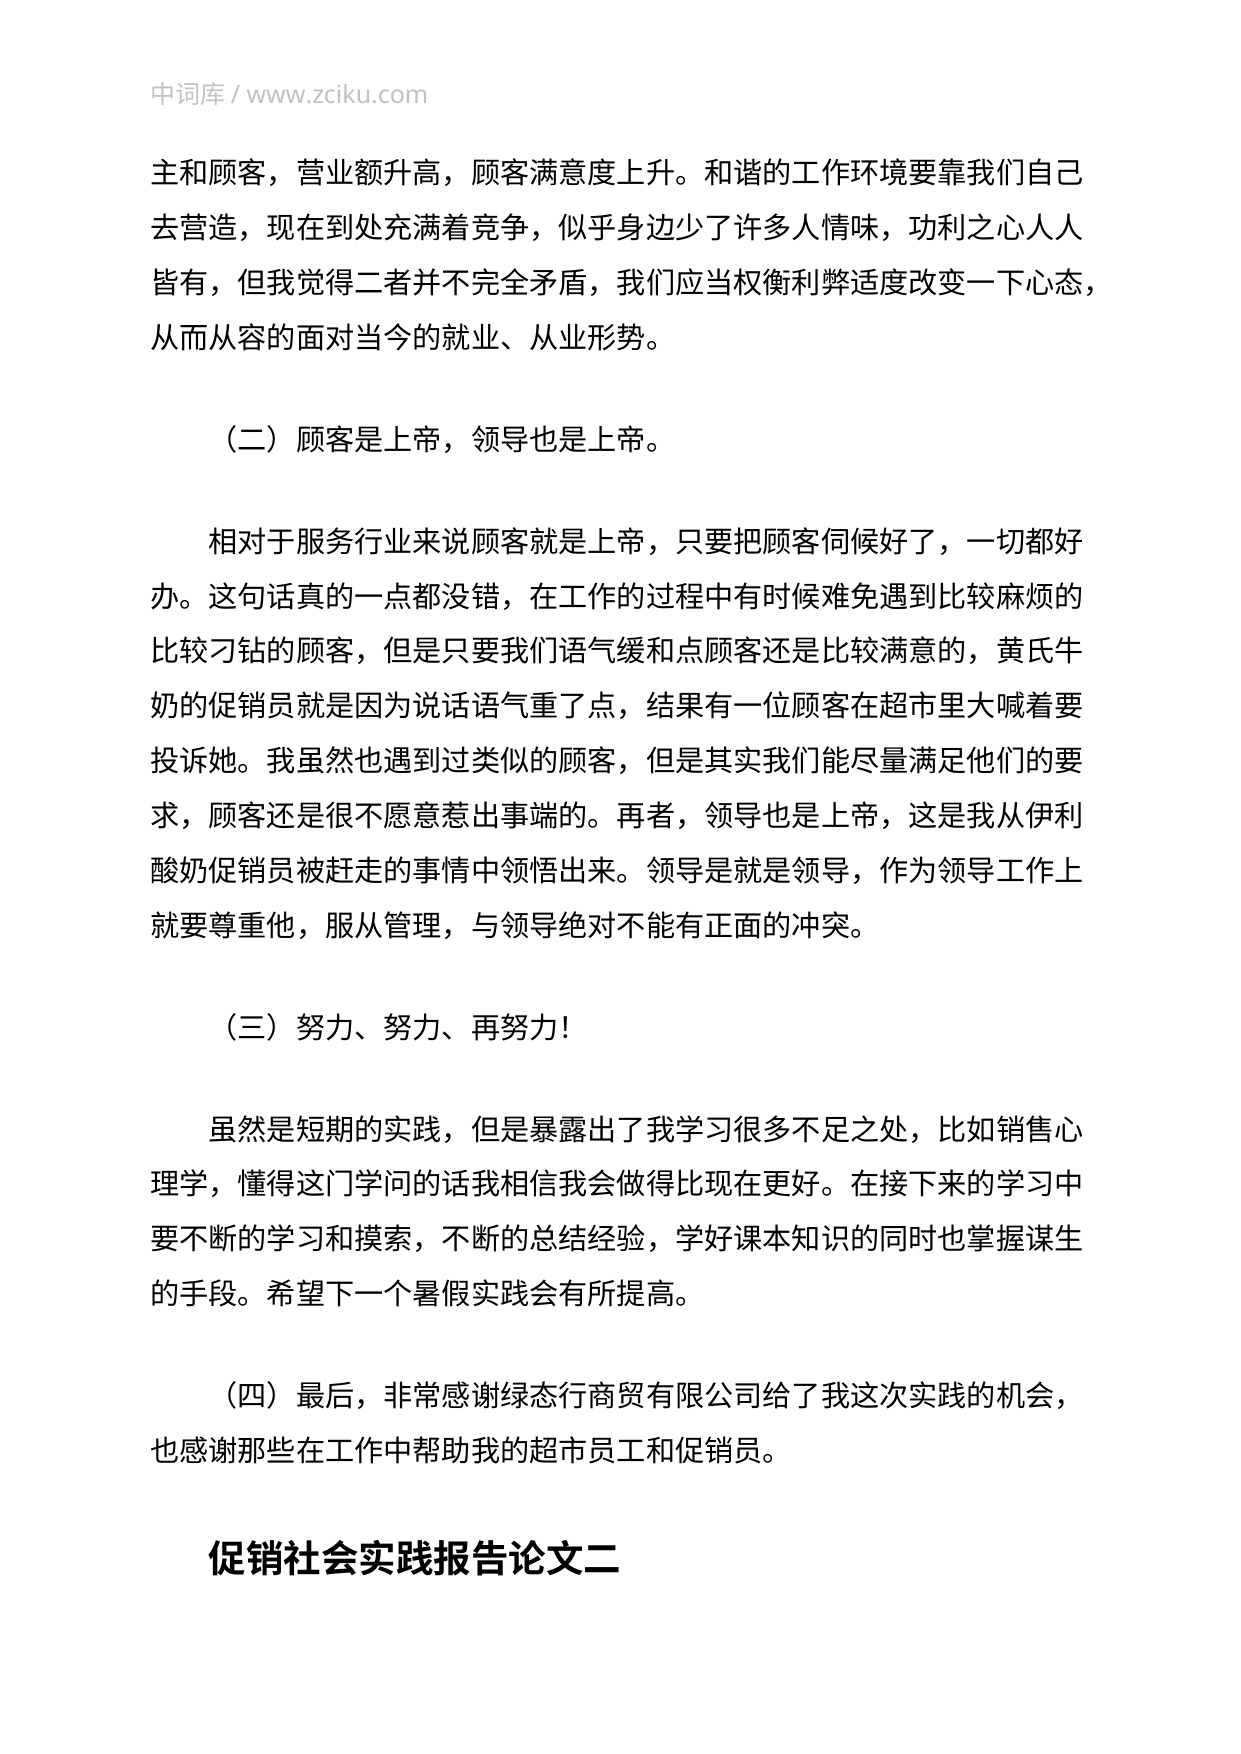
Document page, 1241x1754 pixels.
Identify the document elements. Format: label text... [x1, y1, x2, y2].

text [150, 150, 1090, 357]
text （二）顾客是上帝，领导也是上帝。 [150, 416, 1090, 459]
text 相对于服务行业来说顾客就是上帝，只要把顾客伺候好了，一切都好办。这句话真的一点都没错，在工作的过程中有时候难免遇到比较麻烦的比较刁钻的顾客，但是只要我们语气缓和点顾客还是比较满意的，黄氏牛奶的促销员就是因为说话语气重了点，结果有一位顾客在超市里大喊着要投诉她。我虽然也遇到过类似的顾客，但是其实我们能尽量满足他们的要求，顾客还是很不愿意惹出事端的。再者，领导也是上帝，这是我从伊利酸奶促销员被赶走的事情中领悟出来。领导是就是领导，作为领导工作上就要尊重他，服从管理，与领导绝对不能有正面的冲突。 [150, 518, 1090, 945]
text （三）努力、努力、再努力！ [150, 1004, 1090, 1047]
text （四）最后，非常感谢绿态行商贸有限公司给了我这次实践的机会，也感谢那些在工作中帮助我的超市员工和促销员。 [150, 1372, 1090, 1470]
text 促销社会实践报告论文二 [150, 1529, 1090, 1583]
text 虽然是短期的实践，但是暴露出了我学习很多不足之处，比如销售心理学，懂得这门学问的话我相信我会做得比现在更好。在接下来的学习中要不断的学习和摸索，不断的总结经验，学好课本知识的同时也掌握谋生的手段。希望下一个暑假实践会有所提高。 [150, 1106, 1090, 1313]
